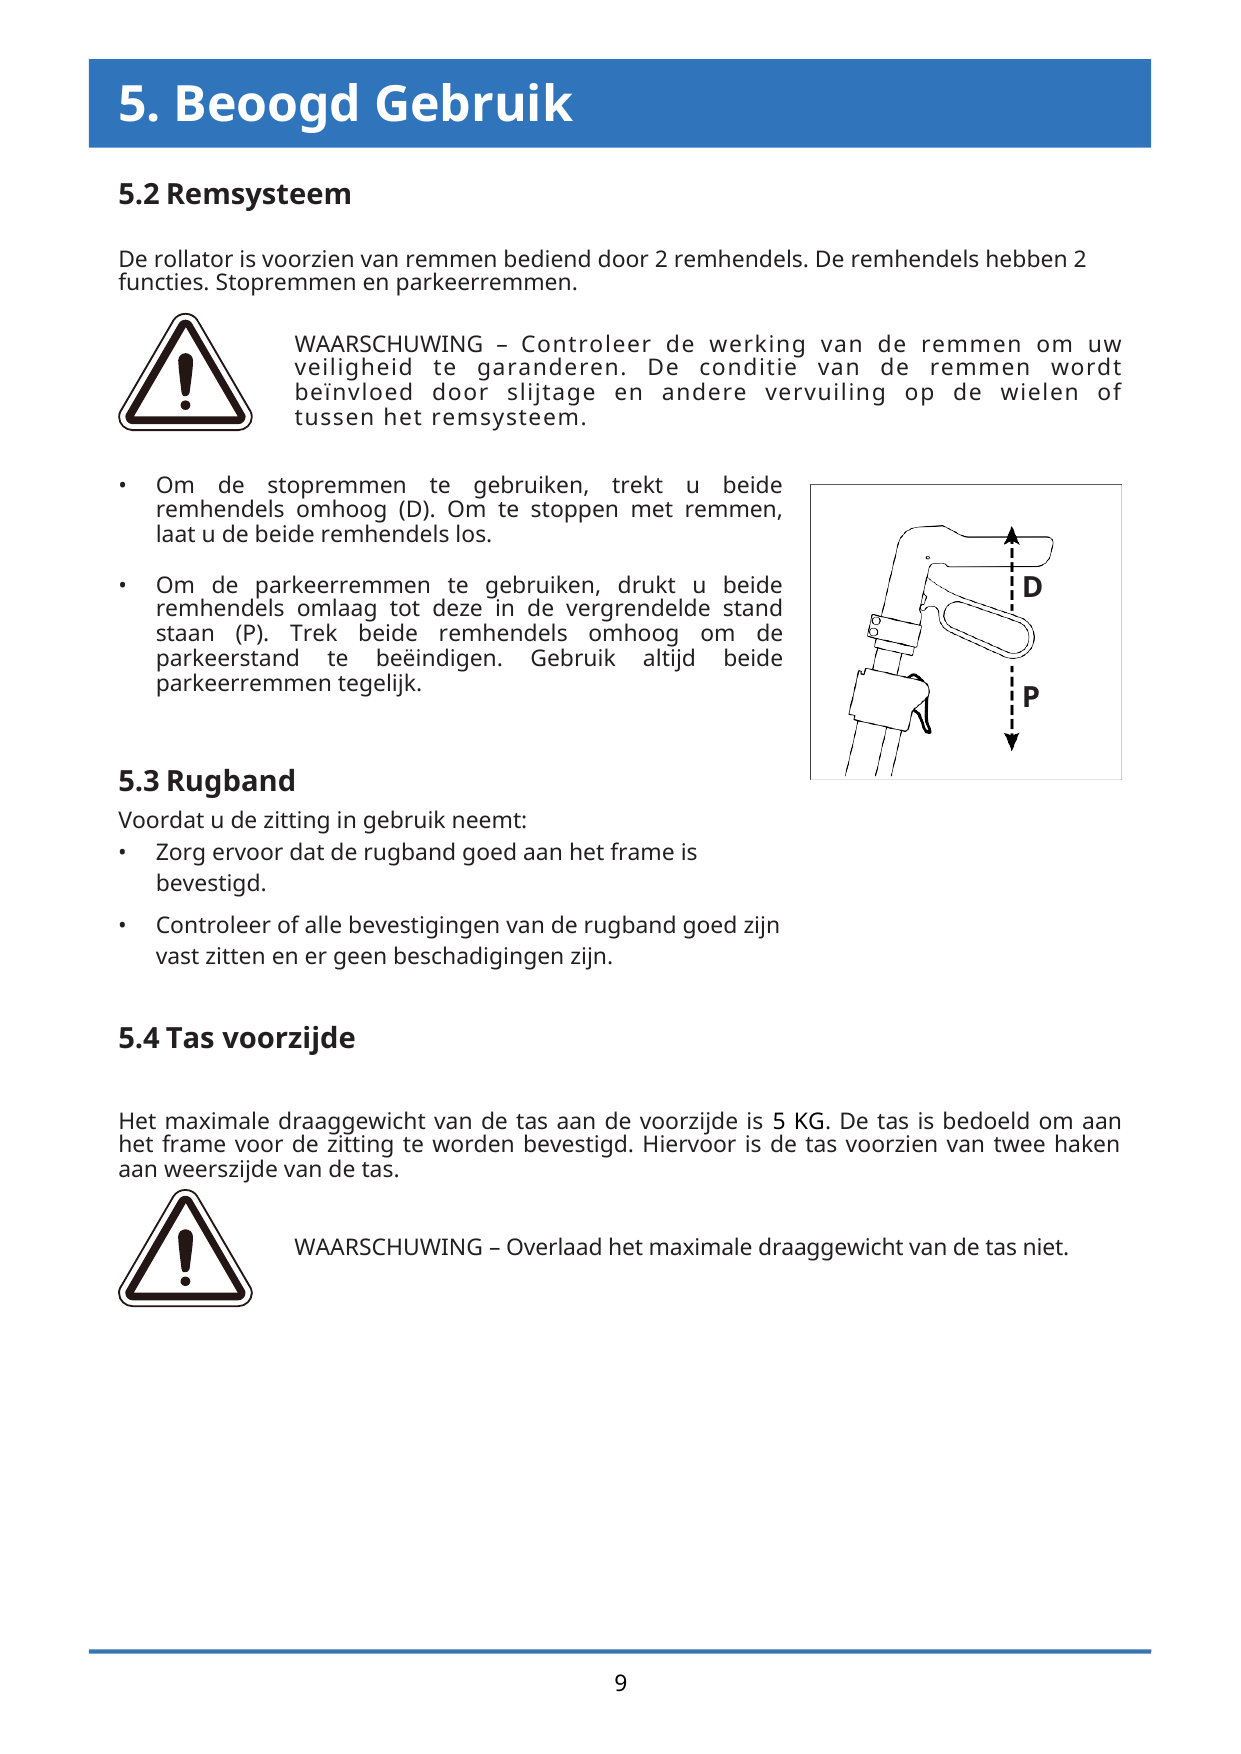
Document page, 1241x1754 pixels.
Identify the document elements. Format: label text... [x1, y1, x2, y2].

text De rollator is voorzien van remmen bediend door 2 remhendels. De remhendels hebben 2 functies. Stopremmen en parkeerremmen. [118, 247, 1134, 297]
subtitle Tas voorzijde [118, 1018, 783, 1057]
text WAARSCHUWING – Controleer de werking van de remmen om uw veiligheid te garanderen. De conditie van de remmen wordt beïnvloed door slijtage en andere vervuiling op de wielen of tussen het remsysteem. [294, 332, 1123, 432]
picture [810, 484, 1122, 780]
text Voordat u de zitting in gebruik neemt: [118, 804, 783, 835]
text WAARSCHUWING – Overlaad het maximale draaggewicht van de tas niet. [294, 1231, 1240, 1262]
list Controleer of alle bevestigingen van de rugband goed zijn vast zitten en er geen beschadigingen zijn. [118, 909, 783, 971]
list Om de parkeerremmen te gebruiken, drukt u beide remhendels omlaag tot deze in de vergrendelde stand staan (P). Trek beide remhendels omhoog om de parkeerstand te beëindigen. Gebruik altijd beide parkeerremmen tegelijk. [118, 574, 783, 699]
list Zorg ervoor dat de rugband goed aan het frame is bevestigd. [118, 835, 783, 897]
subtitle Remsysteem [118, 173, 1240, 213]
list Om de stopremmen te gebruiken, trekt u beide remhendels omhoog (D). Om te stoppen met remmen, laat u de beide remhendels los. [118, 474, 783, 549]
subtitle Rugband [118, 760, 783, 800]
text Het maximale draaggewicht van de tas aan de voorzijde is 5 KG. De tas is bedoeld om aan het frame voor de zitting te worden bevestigd. Hiervoor is de tas voorzien van twee haken aan weerszijde van de tas. [118, 1109, 1122, 1184]
